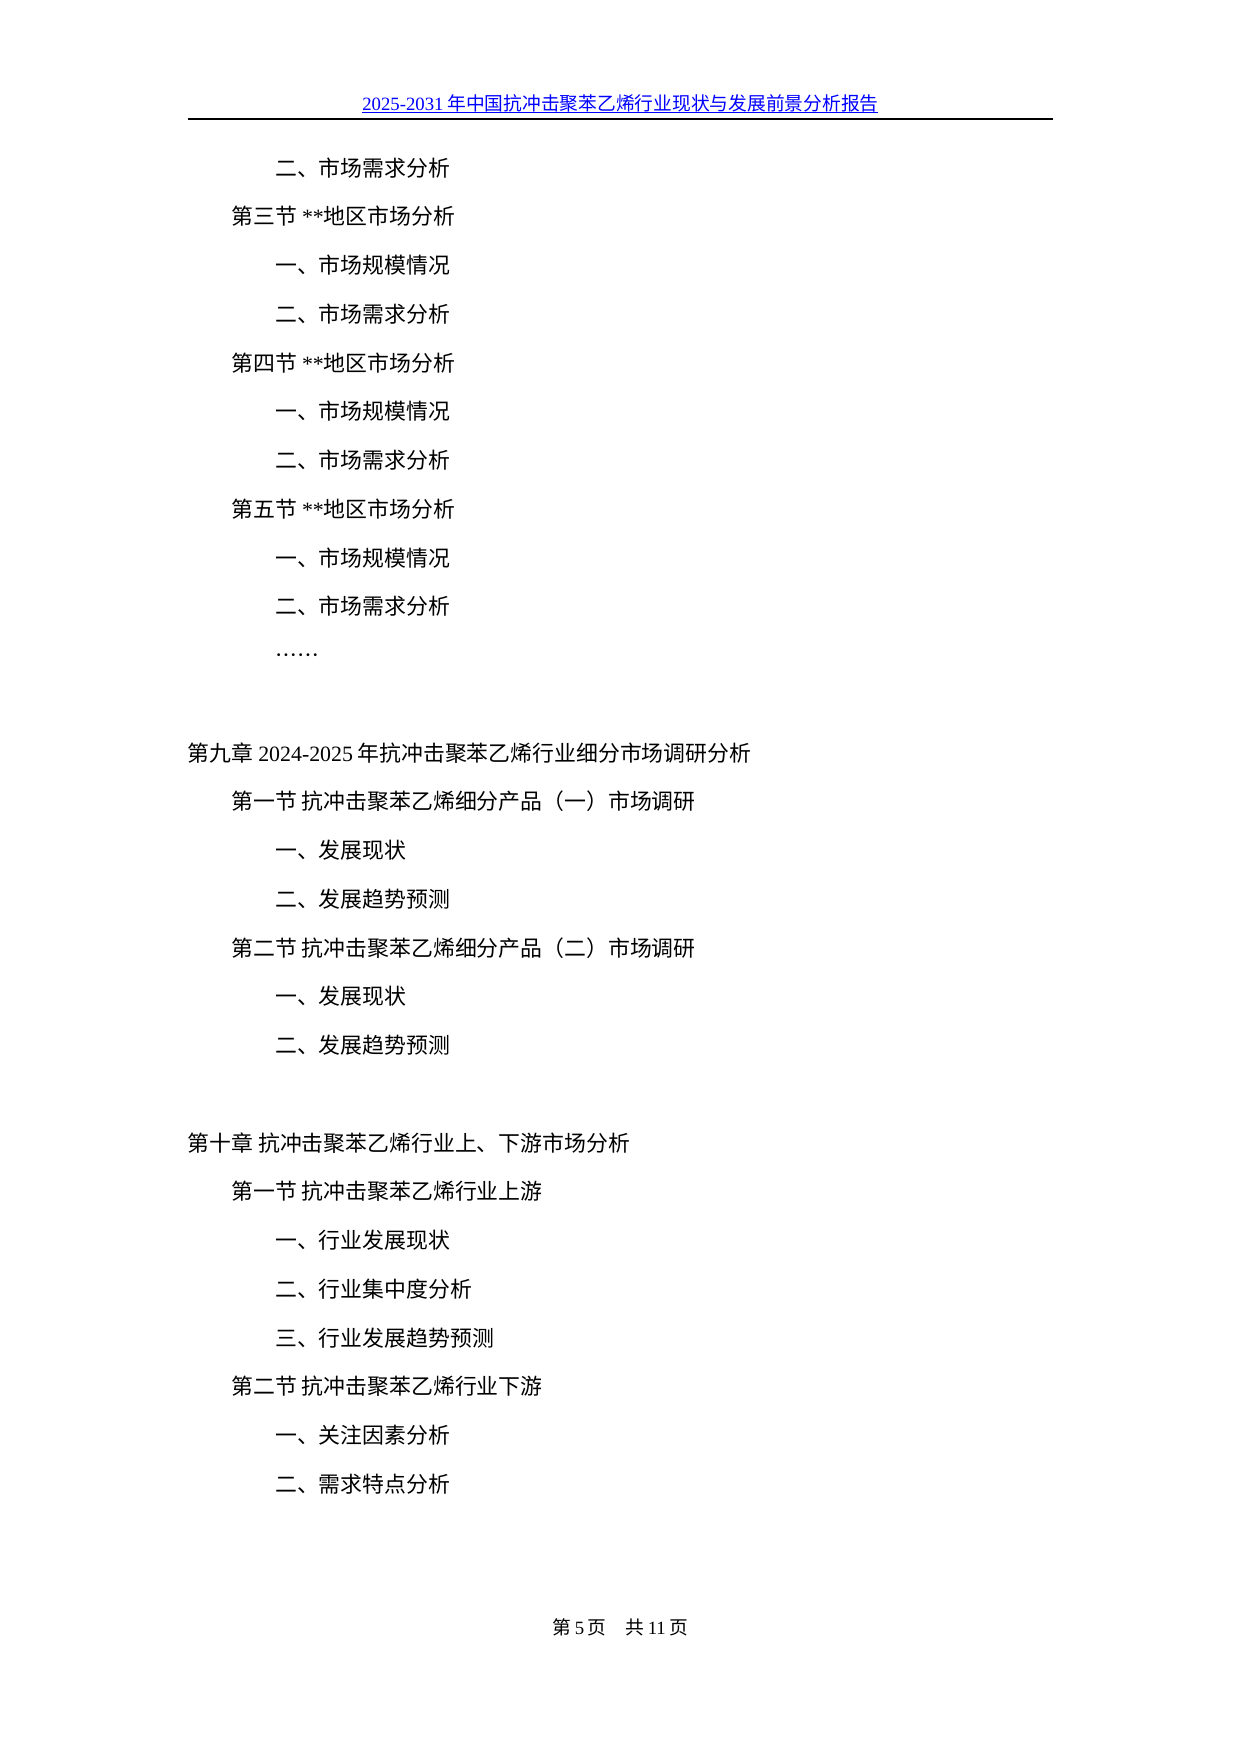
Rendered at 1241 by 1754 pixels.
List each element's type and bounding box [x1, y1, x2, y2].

text [187, 150, 1053, 1499]
